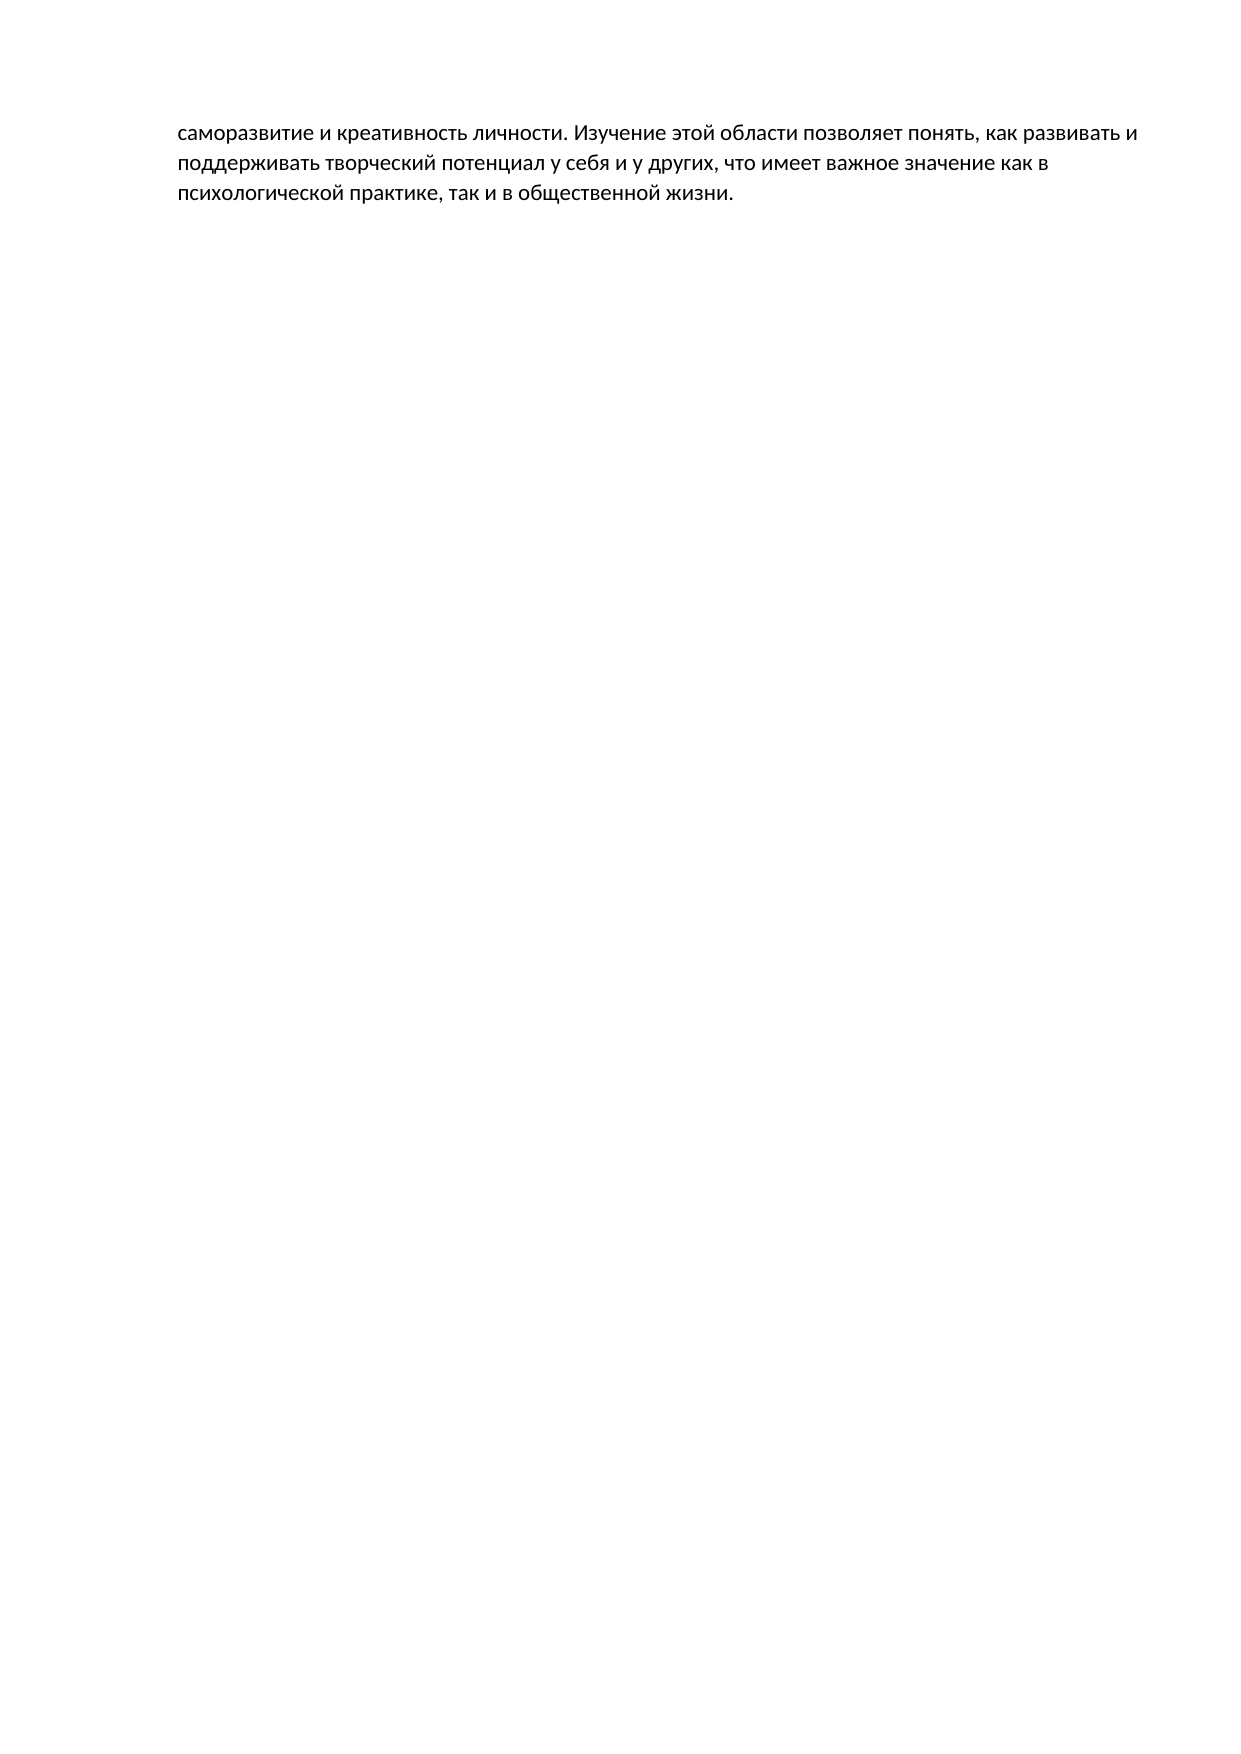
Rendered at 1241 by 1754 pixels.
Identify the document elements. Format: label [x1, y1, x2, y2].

text [177, 118, 1152, 207]
